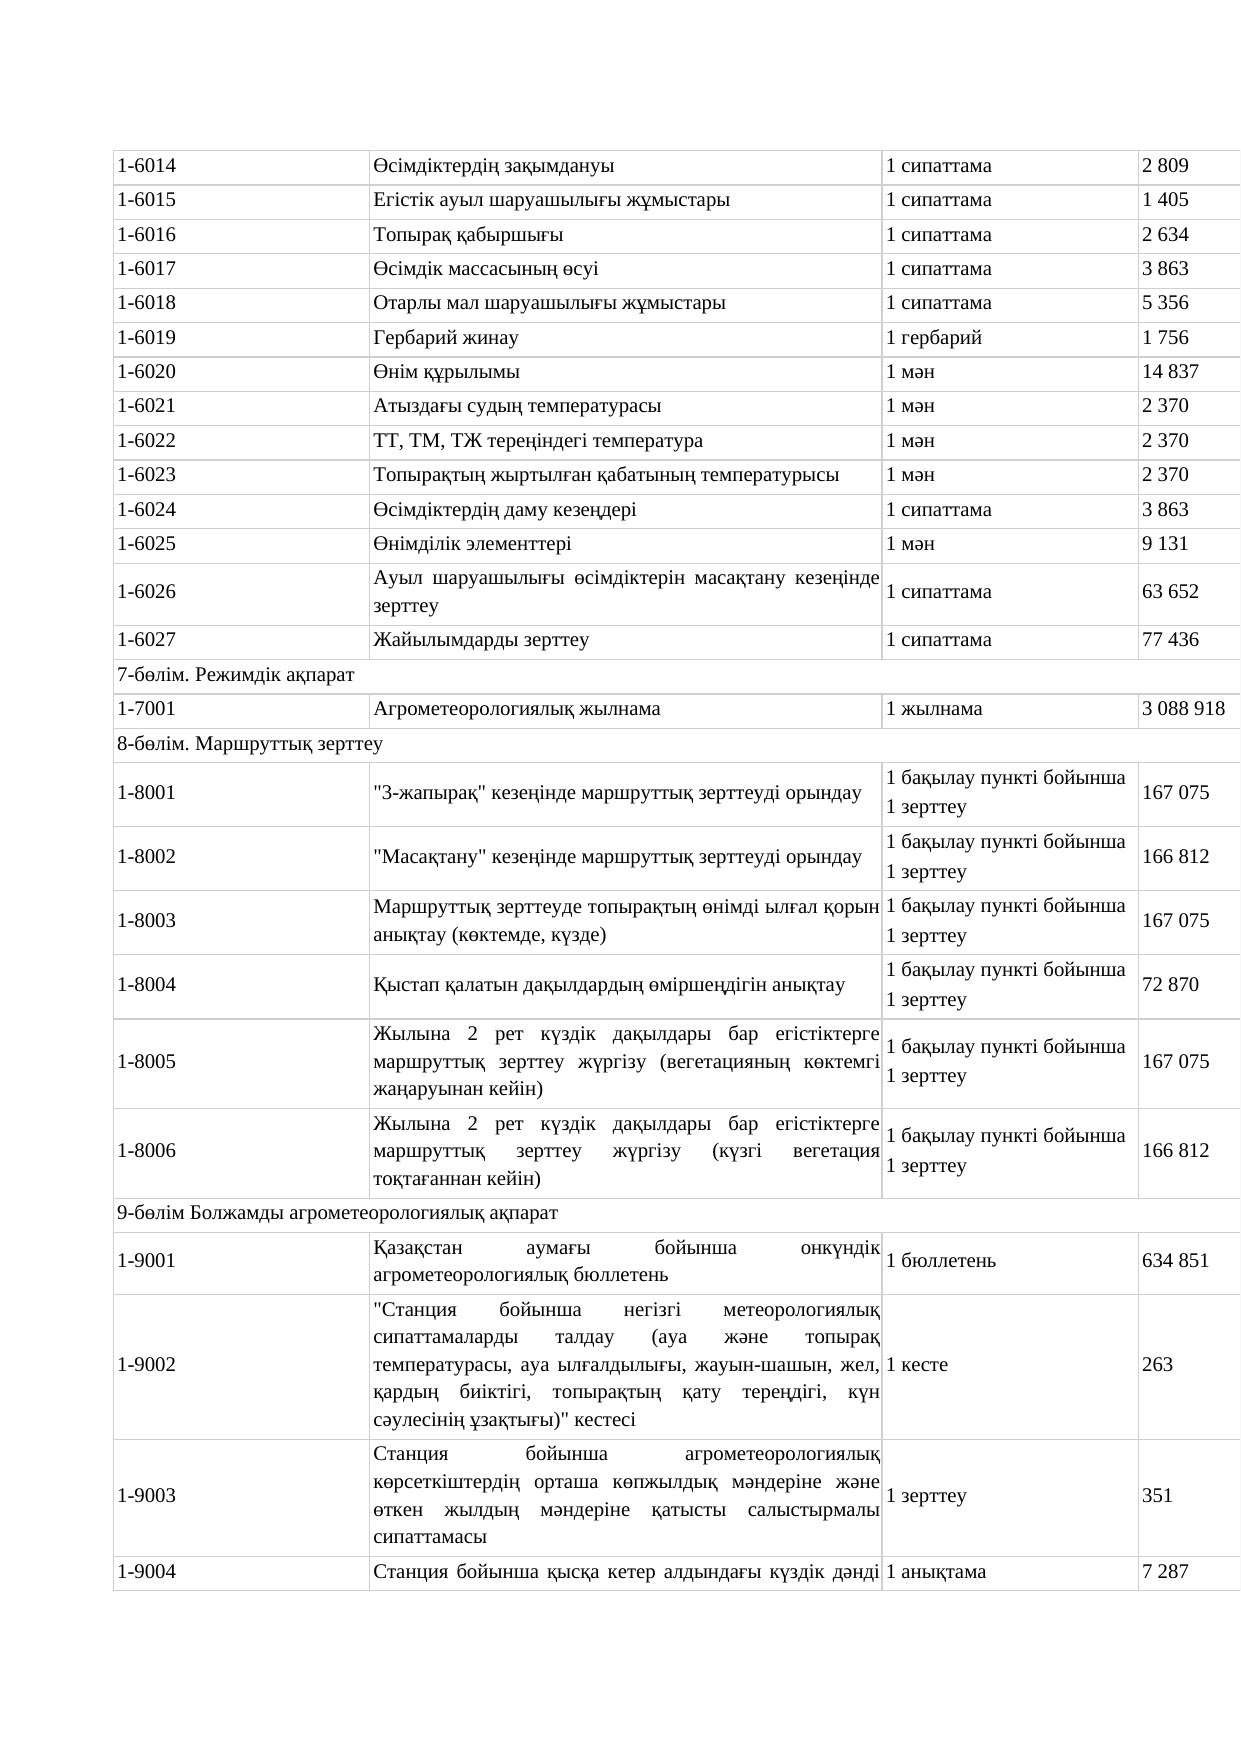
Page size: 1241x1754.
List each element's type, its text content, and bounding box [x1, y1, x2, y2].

table_cell 77 436 [1139, 626, 1240, 659]
table_cell 7-бөлім. Режимдік ақпарат [114, 660, 1240, 693]
table_cell 1 зерттеу [883, 1440, 1138, 1556]
table_cell 1 сипаттама [883, 186, 1138, 219]
table_cell 63 652 [1139, 564, 1240, 624]
table_cell Өсімдіктердің даму кезеңдері [370, 495, 881, 528]
table_cell 1-8001 [114, 763, 369, 826]
table_cell Жайылымдарды зерттеу [370, 626, 881, 659]
table_cell 351 [1139, 1440, 1240, 1556]
table_cell 634 851 [1139, 1233, 1240, 1294]
table_cell Гербарий жинау [370, 323, 881, 356]
table_cell 167 075 [1139, 763, 1240, 826]
table_cell ТТ, ТМ, ТЖ тереңіндегі температура [370, 426, 881, 459]
table_cell 1-6019 [114, 323, 369, 356]
table_cell 2 370 [1139, 426, 1240, 459]
table_cell 1 мән [883, 358, 1138, 391]
table_cell 166 812 [1139, 1109, 1240, 1197]
table_cell 7 287 [1139, 1557, 1240, 1590]
table_cell 1 анықтама [883, 1557, 1138, 1590]
table_cell 1-8005 [114, 1020, 369, 1108]
table_cell 1-6024 [114, 495, 369, 528]
table_cell 9-бөлім Болжамды агрометеорологиялық ақпарат [114, 1199, 1240, 1232]
table_cell 1-6017 [114, 254, 369, 287]
table_cell 1-9001 [114, 1233, 369, 1294]
table_cell 5 356 [1139, 289, 1240, 322]
table_cell 1 бақылау пункті бойынша 1 зерттеу [883, 827, 1138, 890]
table_cell 1-6016 [114, 220, 369, 253]
table_cell "3-жапырақ" кезеңінде маршруттық зерттеуді орындау [370, 763, 881, 826]
table_cell Отарлы мал шаруашылығы жұмыстары [370, 289, 881, 322]
table_cell 1-6021 [114, 392, 369, 425]
table_cell 2 370 [1139, 392, 1240, 425]
table_cell 1 мән [883, 461, 1138, 494]
table_cell 1 бақылау пункті бойынша 1 зерттеу [883, 763, 1138, 826]
table_cell Ауыл шаруашылығы өсімдіктерін масақтану кезеңінде зерттеу [370, 564, 881, 624]
table_cell Егістік ауыл шаруашылығы жұмыстары [370, 186, 881, 219]
table_cell 1 сипаттама [883, 289, 1138, 322]
table_cell 1 сипаттама [883, 495, 1138, 528]
table_cell 1 бюллетень [883, 1233, 1138, 1294]
table_cell 1 мән [883, 392, 1138, 425]
table_cell 1 сипаттама [883, 626, 1138, 659]
table_cell 2 634 [1139, 220, 1240, 253]
table_cell 1-8003 [114, 891, 369, 954]
table_cell 1 сипаттама [883, 254, 1138, 287]
table_cell 1 сипаттама [883, 220, 1138, 253]
table_cell 1-9004 [114, 1557, 369, 1590]
table_cell 8-бөлім. Маршруттық зерттеу [114, 729, 1240, 762]
table_cell Жылына 2 рет күздік дақылдары бар егістіктерге маршруттық зерттеу жүргізу (вегетацияның көктемгі жаңаруынан кейін) [370, 1020, 881, 1108]
table_cell 3 863 [1139, 254, 1240, 287]
table_cell 1 жылнама [883, 695, 1138, 728]
table_cell 1-6025 [114, 529, 369, 562]
table_cell Топырақтың жыртылған қабатының температурысы [370, 461, 881, 494]
table_cell 167 075 [1139, 891, 1240, 954]
table_cell Өсімдік массасының өсуі [370, 254, 881, 287]
table_cell 1-7001 [114, 695, 369, 728]
table_cell 1-8002 [114, 827, 369, 890]
table_cell 1 сипаттама [883, 151, 1138, 184]
table_cell Өнім құрылымы [370, 358, 881, 391]
table_cell 1-9002 [114, 1295, 369, 1438]
table_cell 3 863 [1139, 495, 1240, 528]
table_cell 1-6023 [114, 461, 369, 494]
table_cell 263 [1139, 1295, 1240, 1438]
table_cell 1-6014 [114, 151, 369, 184]
table_cell Өнімділік элементтері [370, 529, 881, 562]
table_cell 1-6018 [114, 289, 369, 322]
table_cell 1 сипаттама [883, 564, 1138, 624]
table_cell 1-8004 [114, 955, 369, 1018]
table_cell 2 809 [1139, 151, 1240, 184]
table_cell 2 370 [1139, 461, 1240, 494]
table_cell Маршруттық зерттеуде топырақтың өнімді ылғал қорын анықтау (көктемде, күзде) [370, 891, 881, 954]
table_cell 1 бақылау пункті бойынша 1 зерттеу [883, 955, 1138, 1018]
table_cell 1 бақылау пункті бойынша 1 зерттеу [883, 1020, 1138, 1108]
table_cell 166 812 [1139, 827, 1240, 890]
table_cell "Масақтану" кезеңінде маршруттық зерттеуді орындау [370, 827, 881, 890]
table_cell "Станция бойынша негізгі метеорологиялық сипаттамаларды талдау (ауа және топырақ температурасы, ауа ылғалдылығы, жауын-шашын, жел, қардың биіктігі, топырақтың қату тереңдігі, күн сәулесінің ұзақтығы)" кестесі [370, 1295, 881, 1438]
table_cell Топырақ қабыршығы [370, 220, 881, 253]
table_cell 1-6015 [114, 186, 369, 219]
table_cell 1 мән [883, 426, 1138, 459]
table_cell Станция бойынша агрометеорологиялық көрсеткіштердің орташа көпжылдық мәндеріне және өткен жылдың мәндеріне қатысты салыстырмалы сипаттамасы [370, 1440, 881, 1556]
table_cell 1 405 [1139, 186, 1240, 219]
table_cell 167 075 [1139, 1020, 1240, 1108]
table_cell 3 088 918 [1139, 695, 1240, 728]
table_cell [370, 1557, 881, 1590]
table_cell 1-6026 [114, 564, 369, 624]
table_cell 1-6027 [114, 626, 369, 659]
table_cell 1 бақылау пункті бойынша 1 зерттеу [883, 891, 1138, 954]
table_cell Агрометеорологиялық жылнама [370, 695, 881, 728]
table_cell 1-6020 [114, 358, 369, 391]
table_cell 9 131 [1139, 529, 1240, 562]
table_cell 1-6022 [114, 426, 369, 459]
table_cell 1 кесте [883, 1295, 1138, 1438]
table_cell 1 гербарий [883, 323, 1138, 356]
table_cell Атыздағы судың температурасы [370, 392, 881, 425]
table_cell 1-9003 [114, 1440, 369, 1556]
table_cell Өсімдіктердің зақымдануы [370, 151, 881, 184]
table_cell 1 бақылау пункті бойынша 1 зерттеу [883, 1109, 1138, 1197]
table_cell Қазақстан аумағы бойынша онкүндік агрометеорологиялық бюллетень [370, 1233, 881, 1294]
table_cell Жылына 2 рет күздік дақылдары бар егістіктерге маршруттық зерттеу жүргізу (күзгі вегетация тоқтағаннан кейін) [370, 1109, 881, 1197]
table_cell 1-8006 [114, 1109, 369, 1197]
table_cell 14 837 [1139, 358, 1240, 391]
table_cell Қыстап қалатын дақылдардың өміршеңдігін анықтау [370, 955, 881, 1018]
table_cell 1 мән [883, 529, 1138, 562]
table_cell 1 756 [1139, 323, 1240, 356]
table_cell 72 870 [1139, 955, 1240, 1018]
